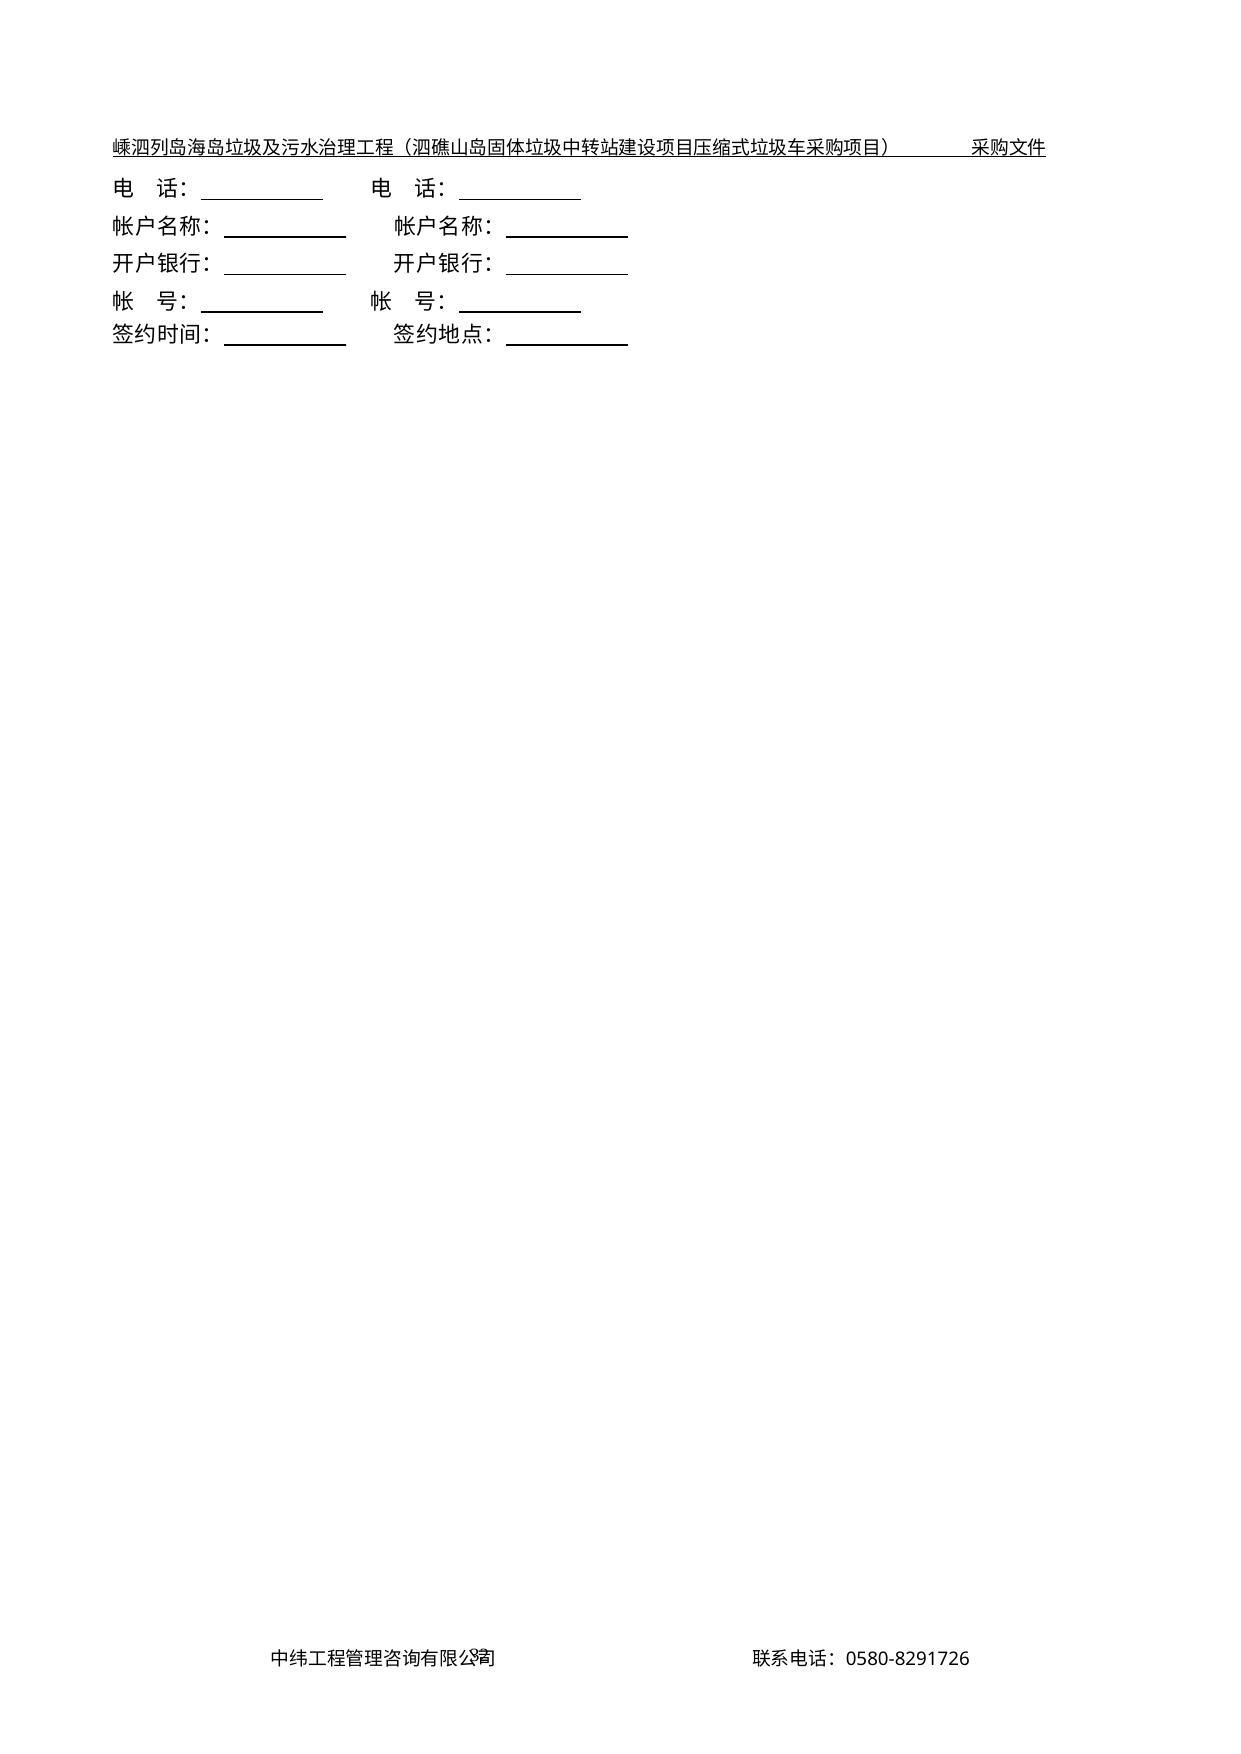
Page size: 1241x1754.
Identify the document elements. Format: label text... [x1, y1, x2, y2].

text 帐户名称： 帐户名称： [112, 204, 1128, 242]
text 电 话： 电 话： [112, 167, 1128, 204]
text 签约时间： 签约地点： [112, 317, 1128, 349]
text 开户银行： 开户银行： [112, 242, 1128, 279]
text 帐 号： 帐 号： [112, 279, 1128, 317]
